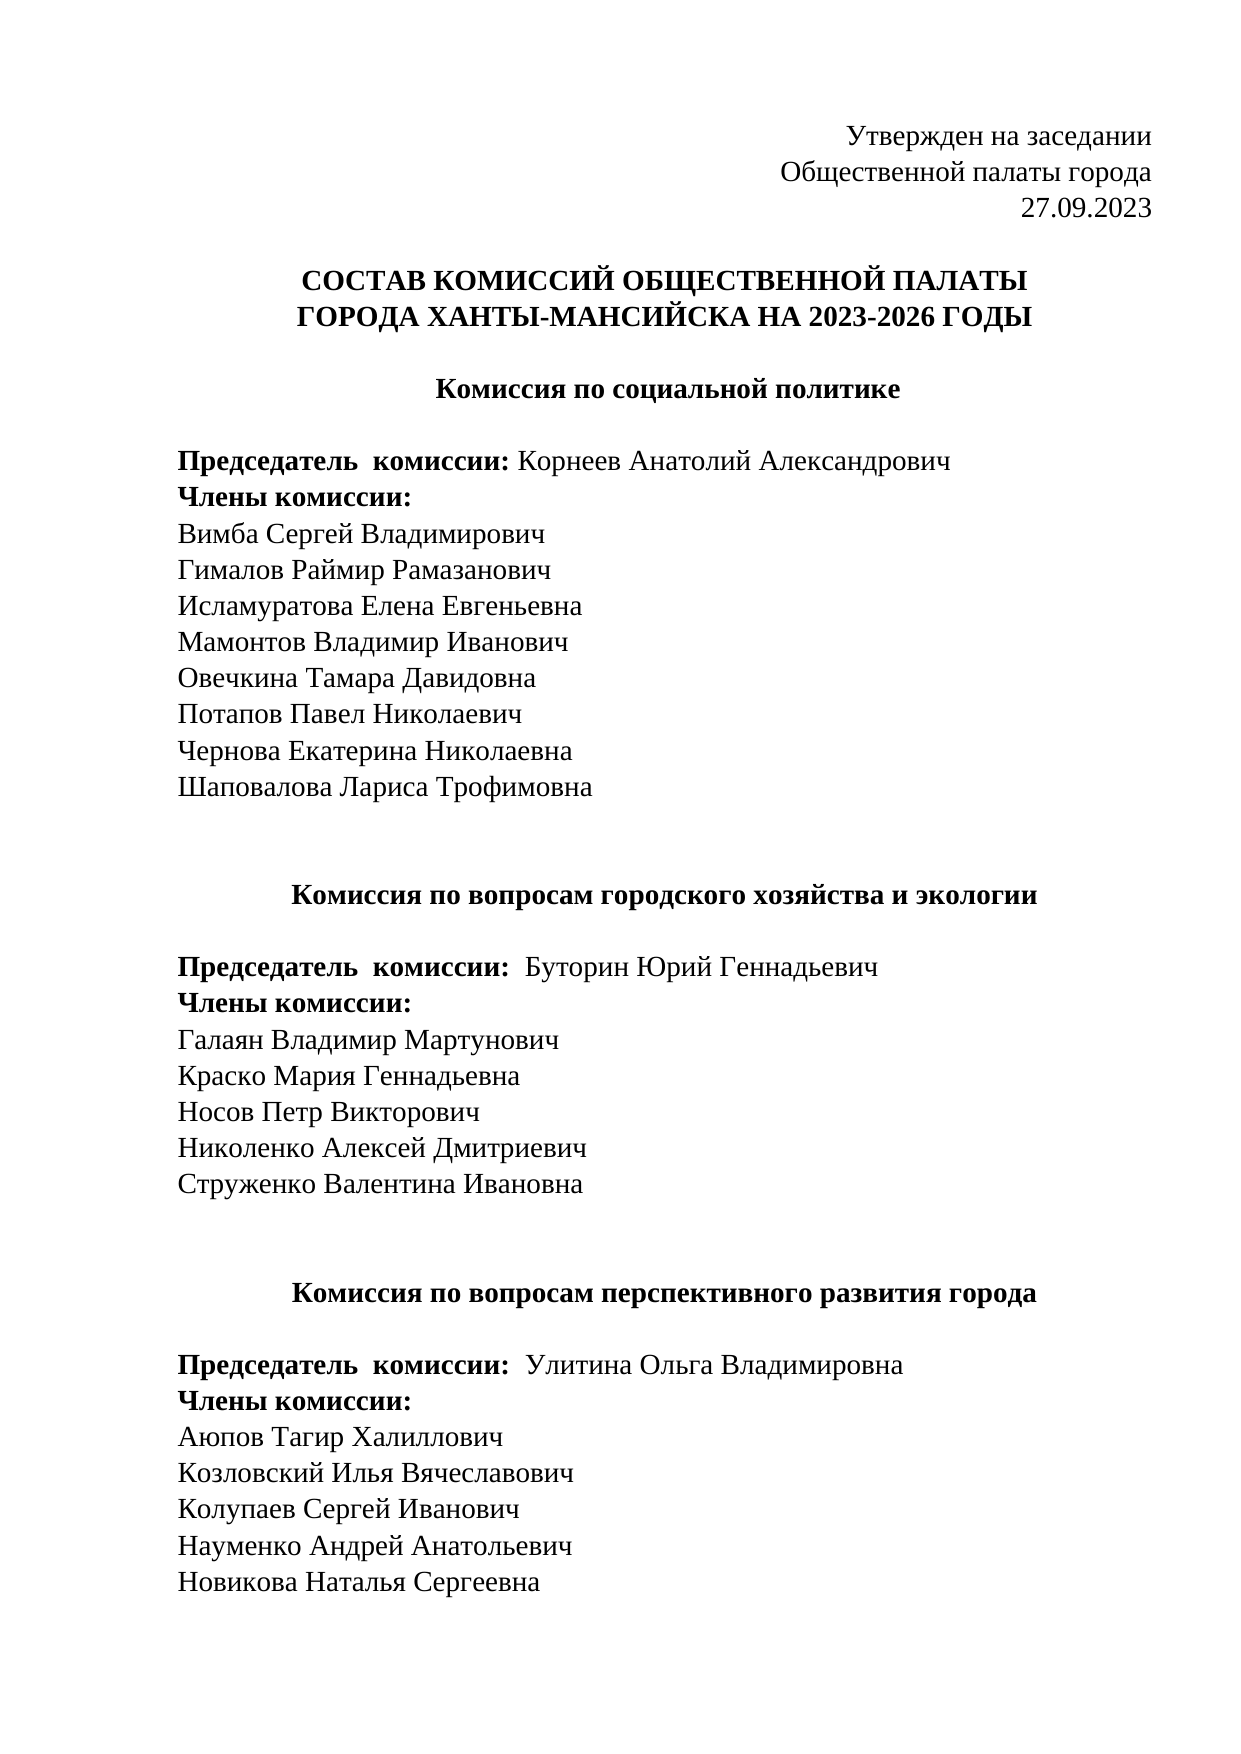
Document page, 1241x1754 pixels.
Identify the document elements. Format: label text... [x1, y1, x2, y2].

text Козловский Илья Вячеславович [177, 1456, 1152, 1489]
text Комиссия по вопросам городского хозяйства и экологии [177, 877, 1152, 911]
text Председатель комиссии: Буторин Юрий Геннадьевич [177, 949, 1152, 983]
text Исламуратова Елена Евгеньевна [177, 588, 1152, 622]
text Общественной палаты города [177, 154, 1152, 188]
text Комиссия по социальной политике [177, 371, 1152, 405]
text Комиссия по вопросам перспективного развития города [177, 1275, 1152, 1308]
text Гималов Раймир Рамазанович [177, 552, 1152, 585]
text Шаповалова Лариса Трофимовна [177, 769, 1152, 802]
text Председатель комиссии: Улитина Ольга Владимировна [177, 1347, 1152, 1381]
text Мамонтов Владимир Иванович [177, 624, 1152, 658]
text ГОРОДА ХАНТЫ-МАНСИЙСКА НА 2023-2026 ГОДЫ [177, 299, 1152, 332]
text Николенко Алексей Дмитриевич [177, 1130, 1152, 1164]
text Новикова Наталья Сергеевна [177, 1564, 1152, 1597]
text СОСТАВ КОМИССИЙ ОБЩЕСТВЕННОЙ ПАЛАТЫ [177, 263, 1152, 296]
text Аюпов Тагир Халиллович [177, 1419, 1152, 1453]
text Потапов Павел Николаевич [177, 696, 1152, 730]
text Члены комиссии: [177, 986, 1152, 1019]
text Овечкина Тамара Давидовна [177, 660, 1152, 694]
text Утвержден на заседании [177, 118, 1152, 152]
text Члены комиссии: [177, 1383, 1152, 1417]
text Председатель комиссии: Корнеев Анатолий Александрович [177, 443, 1152, 477]
text Краско Мария Геннадьевна [177, 1058, 1152, 1091]
text Члены комиссии: [177, 479, 1152, 513]
text Науменко Андрей Анатольевич [177, 1528, 1152, 1561]
text Чернова Екатерина Николаевна [177, 733, 1152, 766]
text Носов Петр Викторович [177, 1094, 1152, 1128]
text Струженко Валентина Ивановна [177, 1166, 1152, 1200]
text Галаян Владимир Мартунович [177, 1022, 1152, 1055]
text Вимба Сергей Владимирович [177, 516, 1152, 549]
text 27.09.2023 [177, 190, 1152, 224]
text Колупаев Сергей Иванович [177, 1492, 1152, 1525]
